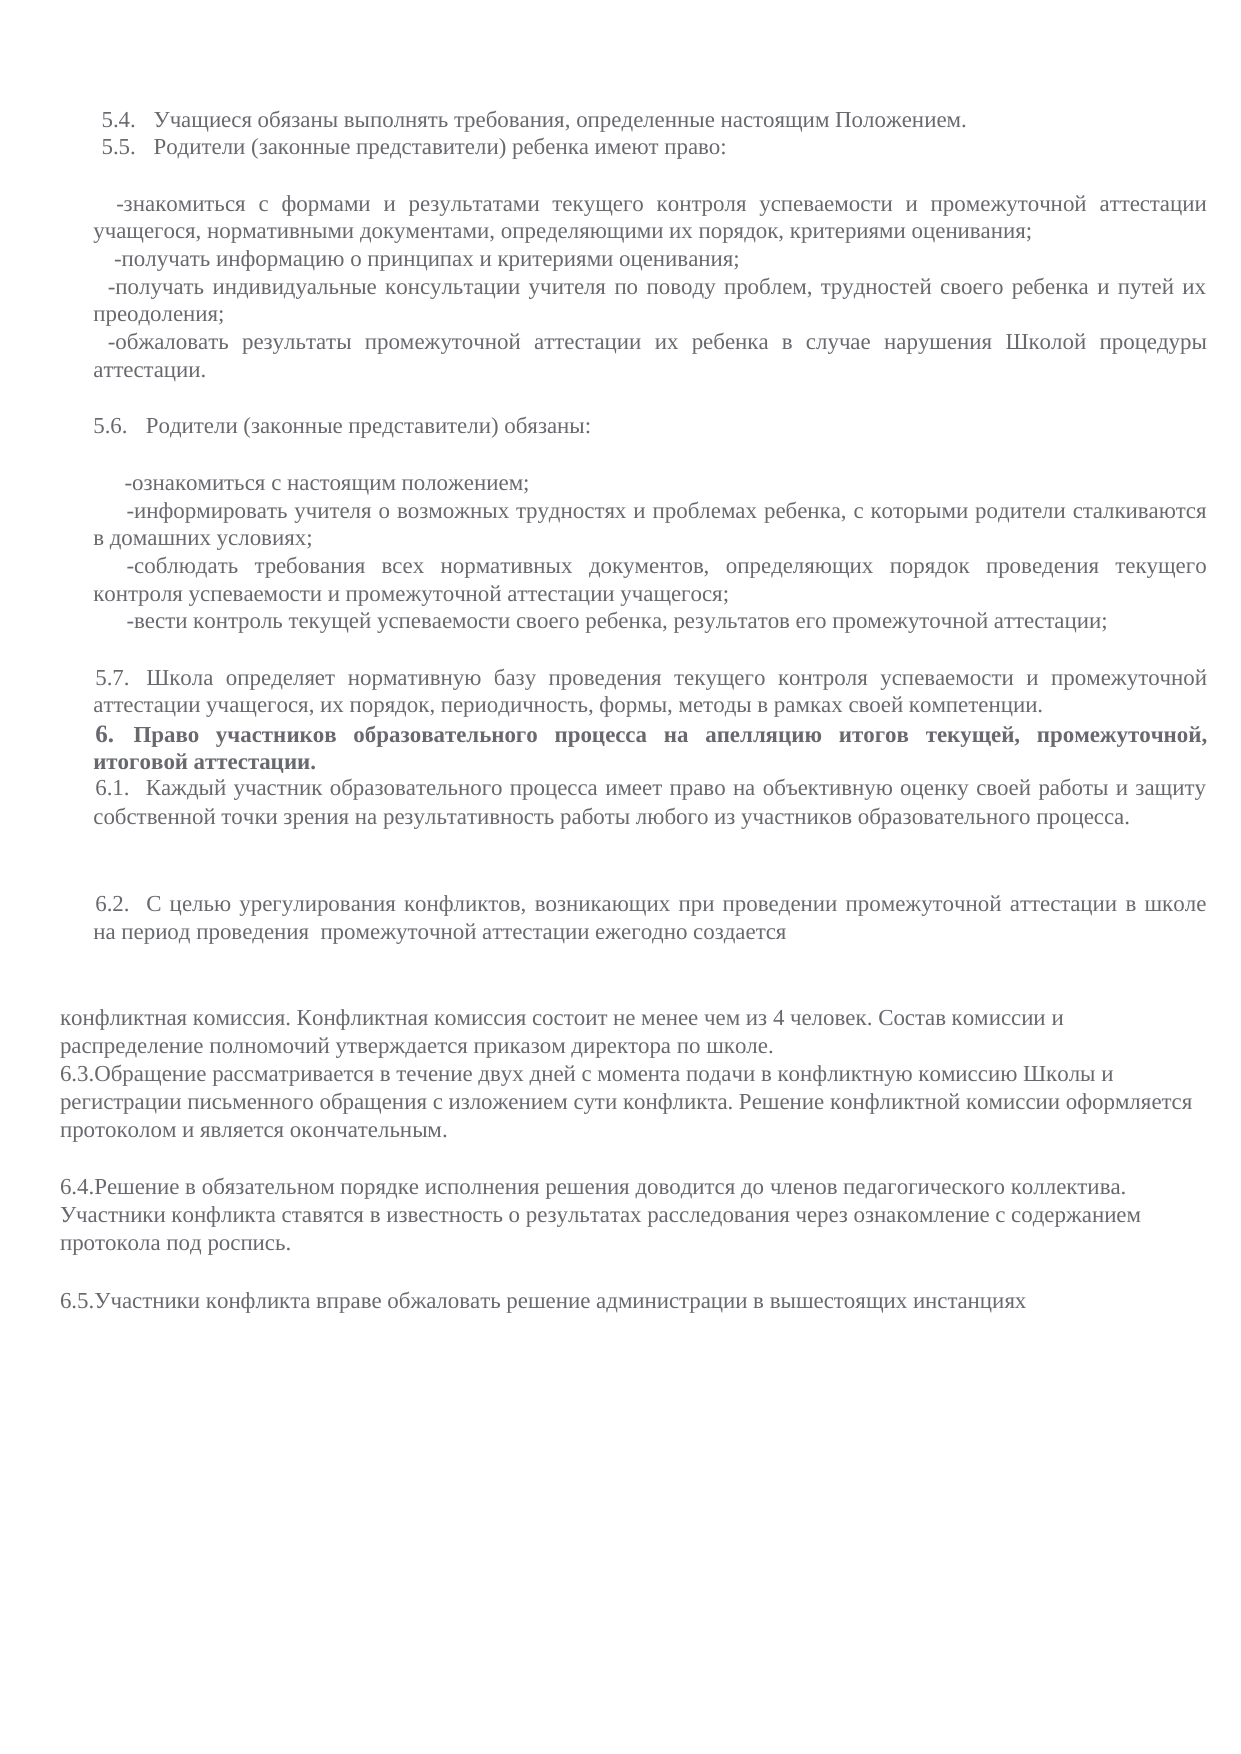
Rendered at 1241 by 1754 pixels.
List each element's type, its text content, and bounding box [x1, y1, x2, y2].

text -получать информацию о принципах и критериями оценивания; [60, 245, 1208, 272]
list Учащиеся обязаны выполнять требования, определенные настоящим Положением. [60, 106, 1208, 132]
list Школа определяет нормативную базу проведения текущего контроля успеваемости и промежуточной аттестации учащегося, их порядок, периодичность, формы, методы в рамках своей компетенции. [93, 664, 1208, 718]
text -получать индивидуальные консультации учителя по поводу проблем, трудностей своего ребенка и путей их преодоления; [93, 273, 1208, 327]
list С целью урегулирования конфликтов, возникающих при проведении промежуточной аттестации в школе на период проведения промежуточной аттестации ежегодно создается [93, 889, 1208, 944]
list Родители (законные представители) обязаны: [60, 412, 1208, 439]
text -ознакомиться с настоящим положением; [60, 469, 1208, 496]
text -соблюдать требования всех нормативных документов, определяющих порядок проведения текущего контроля успеваемости и промежуточной аттестации учащегося; [93, 552, 1208, 606]
text -знакомиться с формами и результатами текущего контроля успеваемости и промежуточной аттестации учащегося, нормативными документами, определяющими их порядок, критериями оценивания; [93, 190, 1208, 244]
text конфликтная комиссия. Конфликтная комиссия состоит не менее чем из 4 человек. Состав комиссии и распределение полномочий утверждается приказом директора по школе. [60, 1004, 1208, 1058]
text -обжаловать результаты промежуточной аттестации их ребенка в случае нарушения Школой процедуры аттестации. [93, 328, 1208, 382]
text 6.5.Участники конфликта вправе обжаловать решение администрации в вышестоящих инстанциях [60, 1287, 1208, 1314]
list Родители (законные представители) ребенка имеют право: [60, 133, 1208, 159]
list Право участников образовательного процесса на апелляцию итогов текущей, промежуточной, итоговой аттестации. [93, 719, 1208, 774]
list Каждый участник образовательного процесса имеет право на объективную оценку своей работы и защиту собственной точки зрения на результативность работы любого из участников образовательного процесса. [93, 774, 1208, 829]
text -вести контроль текущей успеваемости своего ребенка, результатов его промежуточной аттестации; [93, 607, 1208, 633]
text 6.3.Обращение рассматривается в течение двух дней с момента подачи в конфликтную комиссию Школы и регистрации письменного обращения с изложением сути конфликта. Решение конфликтной комиссии оформляется протоколом и является окончательным. [60, 1060, 1208, 1143]
text -информировать учителя о возможных трудностях и проблемах ребенка, с которыми родители сталкиваются в домашних условиях; [93, 497, 1208, 551]
text 6.4.Решение в обязательном порядке исполнения решения доводится до членов педагогического коллектива. Участники конфликта ставятся в известность о результатах расследования через ознакомление с содержанием протокола под роспись. [60, 1173, 1208, 1255]
